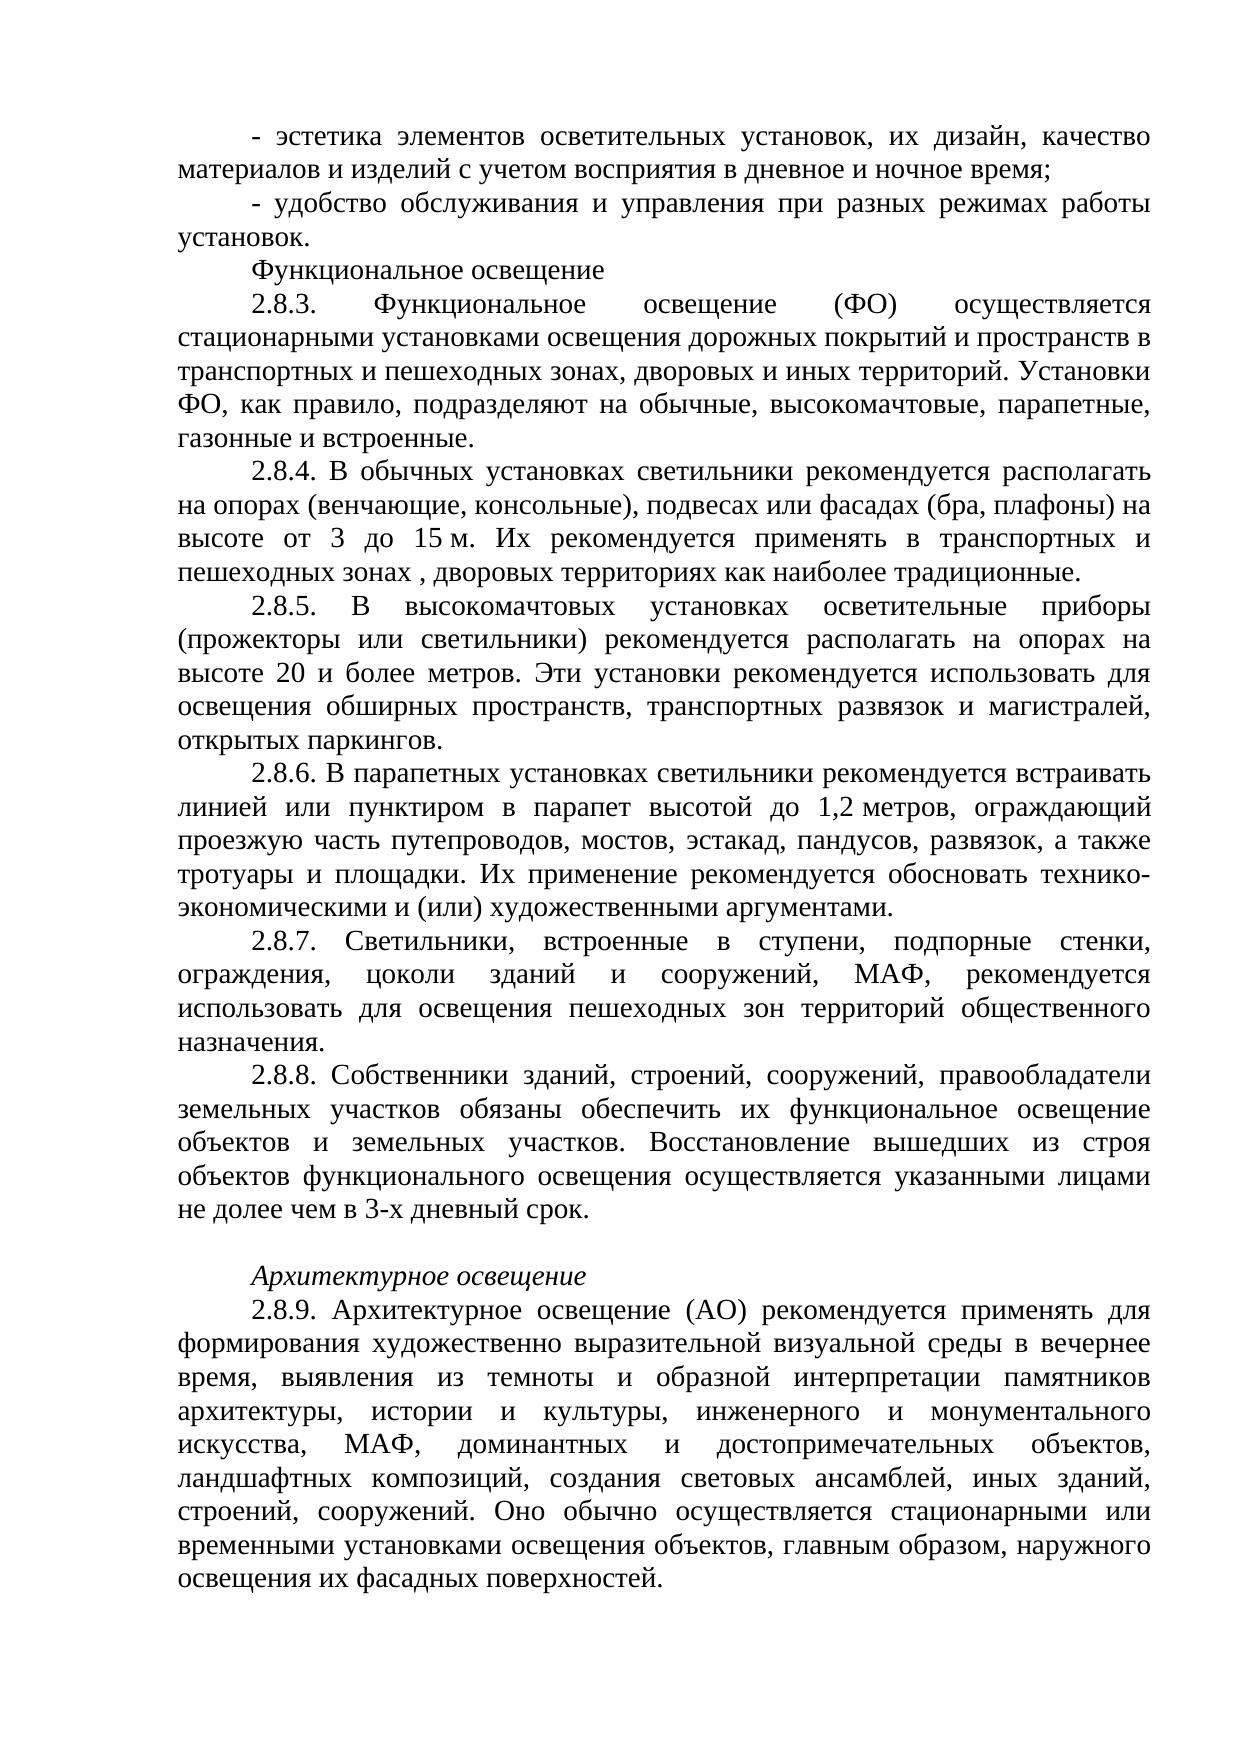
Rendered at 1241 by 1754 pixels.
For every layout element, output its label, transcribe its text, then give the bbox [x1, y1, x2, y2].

text - удобство обслуживания и управления при разных режимах работы установок. [177, 185, 1152, 252]
text 2.8.9. Архитектурное освещение (АО) рекомендуется применять для формирования художественно выразительной визуальной среды в вечернее время, выявления из темноты и образной интерпретации памятников архитектуры, истории и культуры, инженерного и монументального искусства, МАФ, доминантных и достопримечательных объектов, ландшафтных композиций, создания световых ансамблей, иных зданий, строений, сооружений. Оно обычно осуществляется стационарными или временными установками освещения объектов, главным образом, наружного освещения их фасадных поверхностей. [177, 1292, 1152, 1594]
text 2.8.7. Светильники, встроенные в ступени, подпорные стенки, ограждения, цоколи зданий и сооружений, МАФ, рекомендуется использовать для освещения пешеходных зон территорий общественного назначения. [177, 923, 1152, 1057]
text 2.8.5. В высокомачтовых установках осветительные приборы (прожекторы или светильники) рекомендуется располагать на опорах на высоте 20 и более метров. Эти установки рекомендуется использовать для освещения обширных пространств, транспортных развязок и магистралей, открытых паркингов. [177, 588, 1152, 755]
text 2.8.3. Функциональное освещение (ФО) осуществляется стационарными установками освещения дорожных покрытий и пространств в транспортных и пешеходных зонах, дворовых и иных территорий. Установки ФО, как правило, подразделяют на обычные, высокомачтовые, парапетные, газонные и встроенные. [177, 286, 1152, 453]
text - эстетика элементов осветительных установок, их дизайн, качество материалов и изделий с учетом восприятия в дневное и ночное время; [177, 118, 1152, 185]
text 2.8.6. В парапетных установках светильники рекомендуется встраивать линией или пунктиром в парапет высотой до 1,2 метров, ограждающий проезжую часть путепроводов, мостов, эстакад, пандусов, развязок, а также тротуары и площадки. Их применение рекомендуется обосновать технико-экономическими и (или) художественными аргументами. [177, 755, 1152, 923]
text 2.8.4. В обычных установках светильники рекомендуется располагать на опорах (венчающие, консольные), подвесах или фасадах (бра, плафоны) на высоте от 3 до 15 м. Их рекомендуется применять в транспортных и пешеходных зонах , дворовых территориях как наиболее традиционные. [177, 453, 1152, 588]
text Функциональное освещение [177, 252, 1152, 286]
text 2.8.8. Собственники зданий, строений, сооружений, правообладатели земельных участков обязаны обеспечить их функциональное освещение объектов и земельных участков. Восстановление вышедших из строя объектов функционального освещения осуществляется указанными лицами не долее чем в 3-х дневный срок. [177, 1057, 1152, 1225]
text Архитектурное освещение [177, 1258, 1152, 1292]
